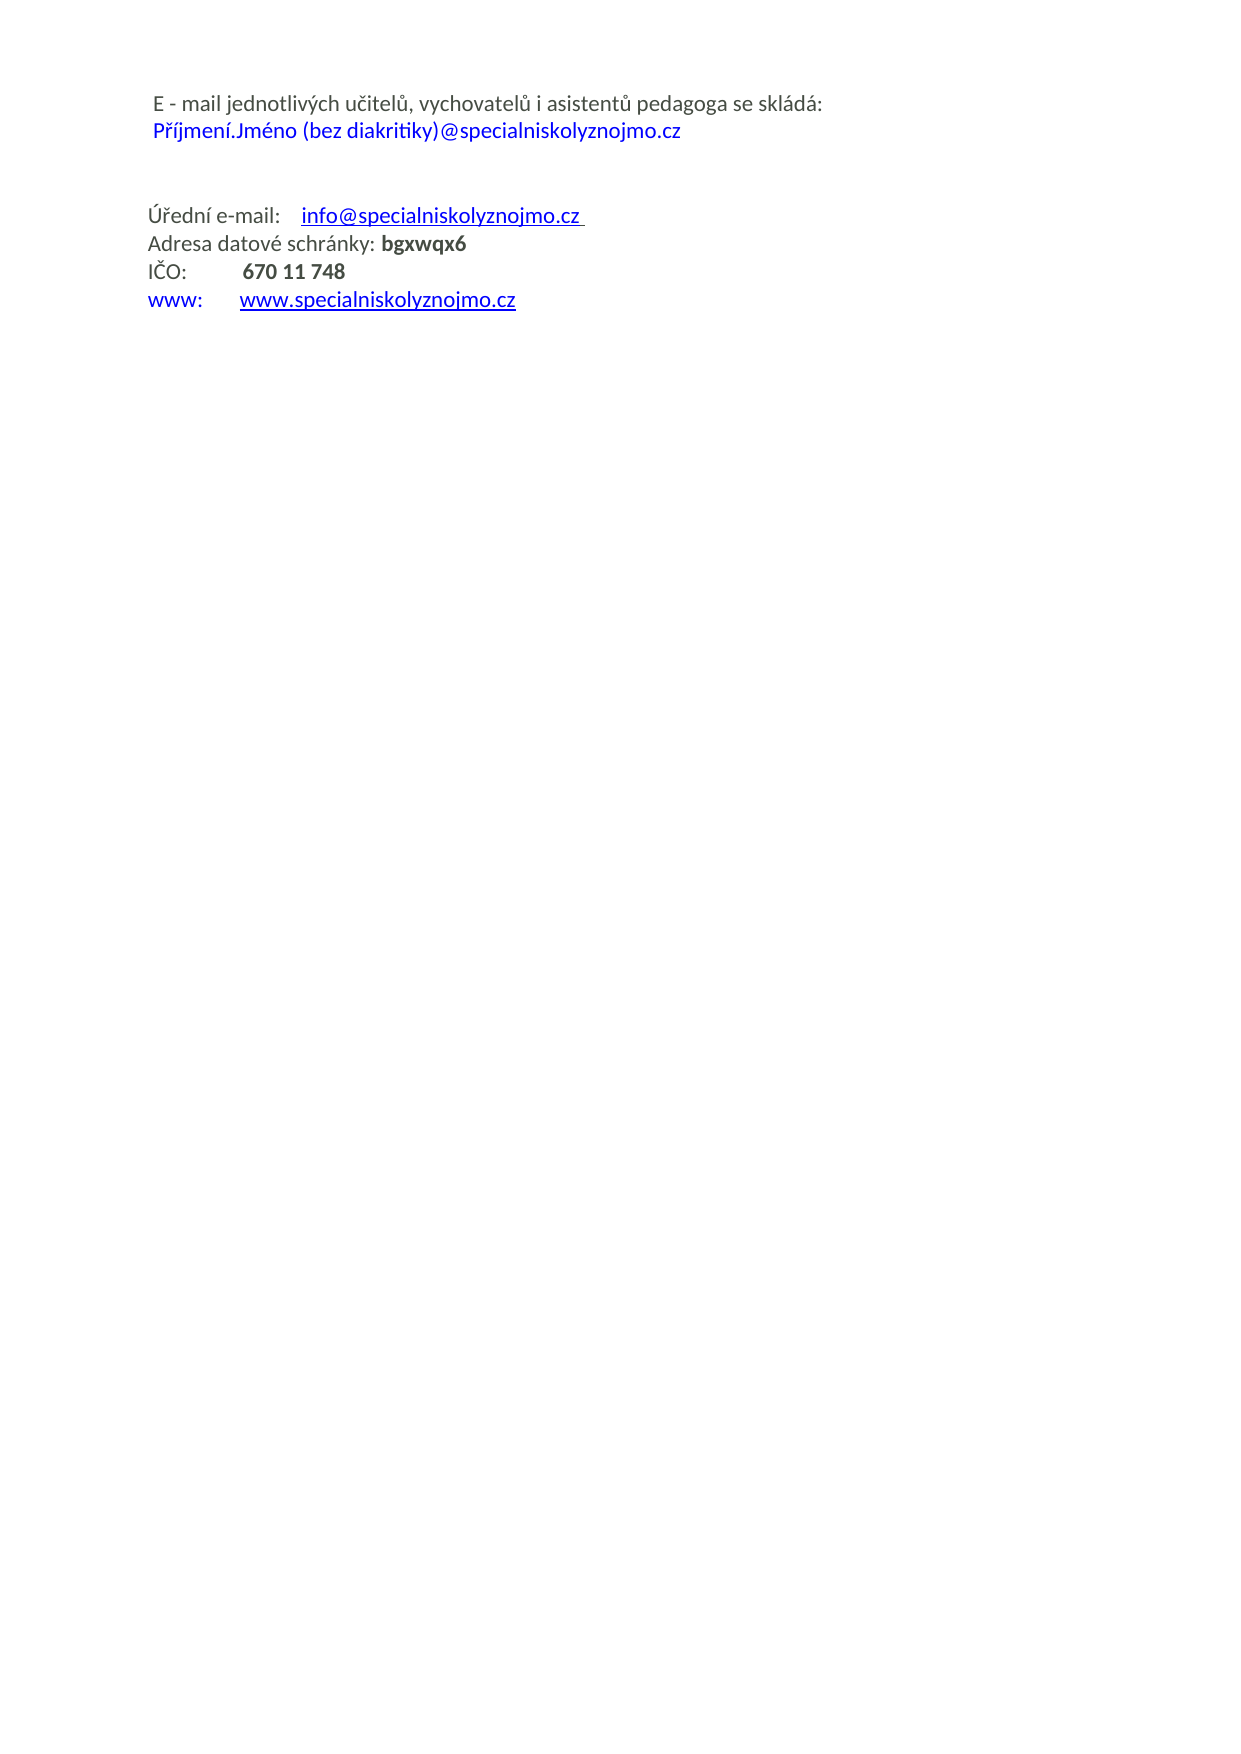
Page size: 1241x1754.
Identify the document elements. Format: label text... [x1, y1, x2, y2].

text Příjmení.Jméno (bez diakritiky)@specialniskolyznojmo.cz [148, 117, 1137, 145]
text Adresa datové schránky: bgxwqx6 [148, 229, 1137, 257]
text www: www.specialniskolyznojmo.cz [148, 285, 1137, 313]
text IČO: 670 11 748 [148, 257, 1137, 285]
text E - mail jednotlivých učitelů, vychovatelů i asistentů pedagoga se skládá: [148, 89, 1137, 117]
text Úřední e-mail: info@specialniskolyznojmo.cz [148, 201, 1137, 229]
